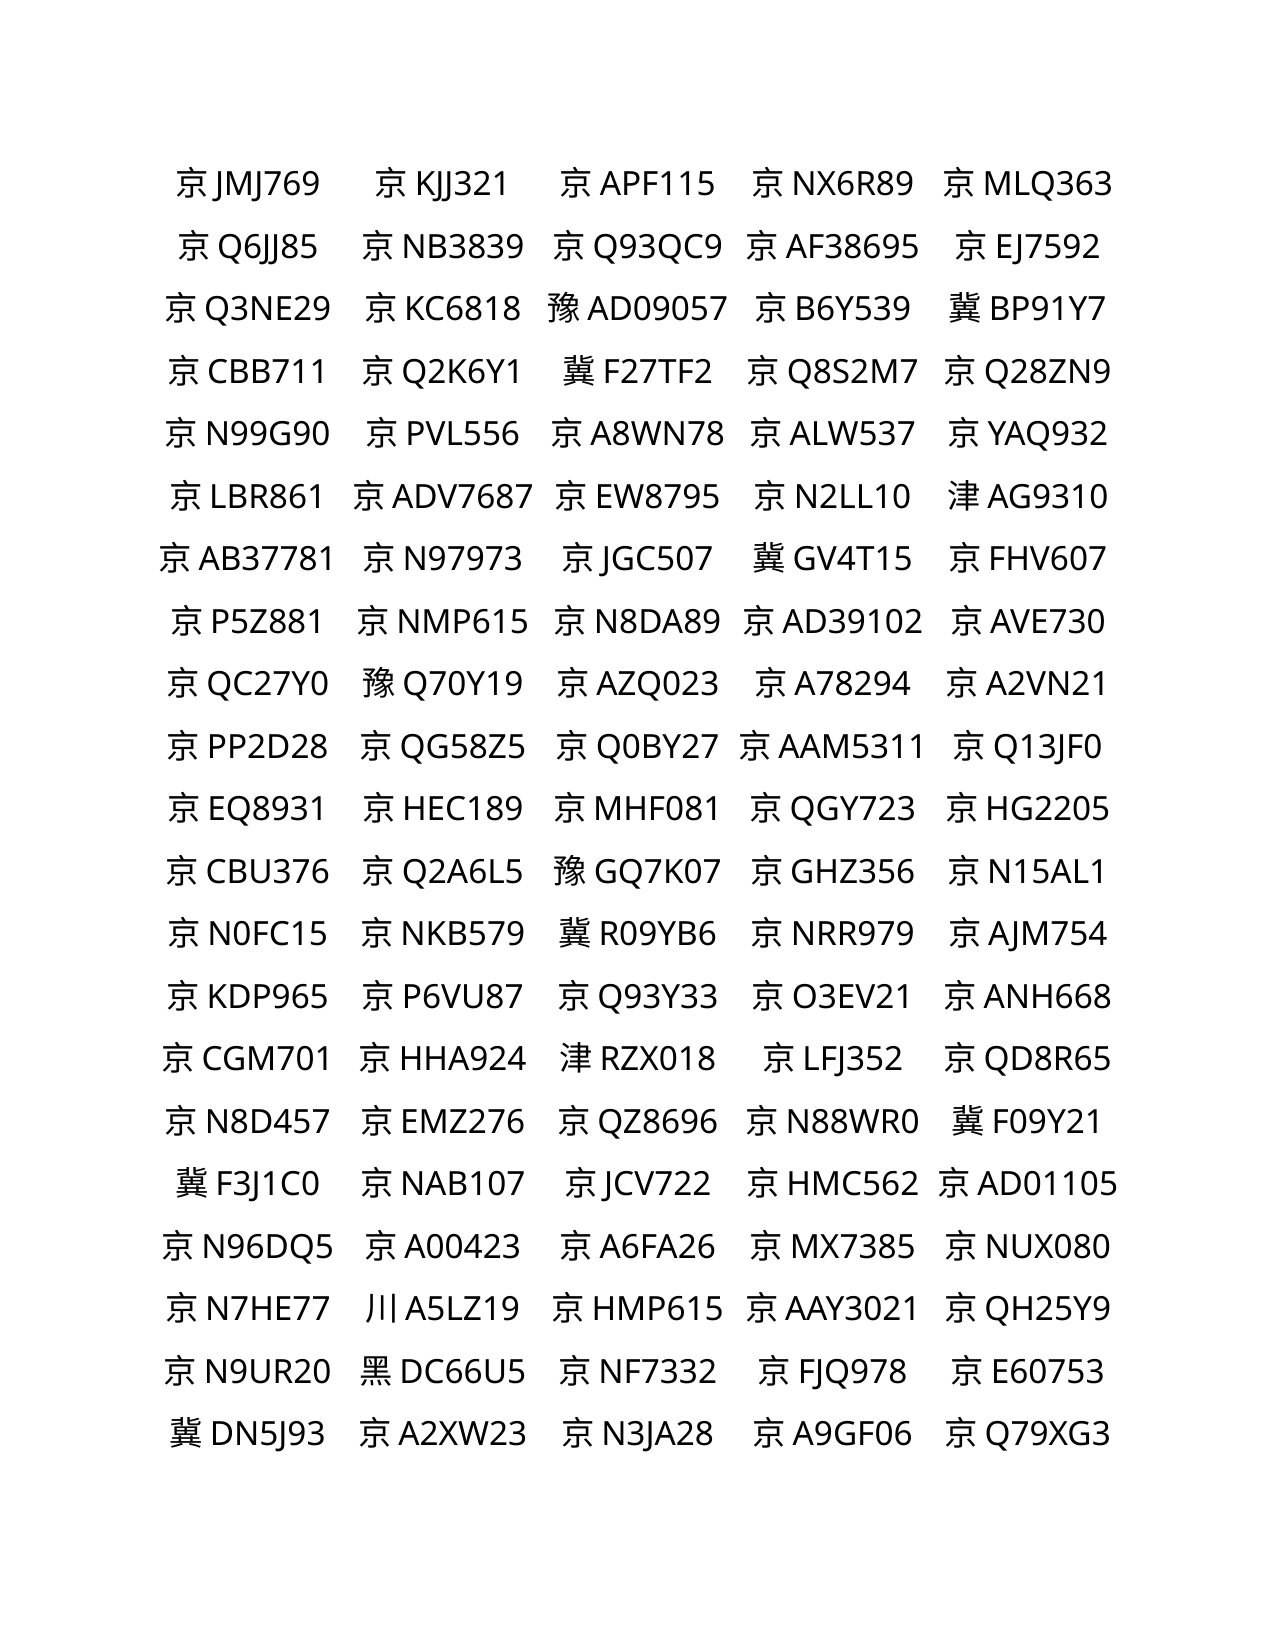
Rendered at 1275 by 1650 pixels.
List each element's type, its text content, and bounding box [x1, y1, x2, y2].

table_cell 京CBB711 [150, 338, 345, 400]
table_cell 京N3JA28 [540, 1400, 735, 1462]
table_cell 京Q6JJ85 [150, 213, 345, 275]
table_cell 冀GV4T15 [735, 525, 930, 587]
table_cell 冀R09YB6 [540, 900, 735, 962]
table_cell 京A6FA26 [540, 1213, 735, 1275]
table_cell 京NUX080 [930, 1213, 1125, 1275]
table_cell 京FHV607 [930, 525, 1125, 587]
table_cell 京AAY3021 [735, 1275, 930, 1337]
table_cell 京NKB579 [345, 900, 540, 962]
table_cell 京MX7385 [735, 1213, 930, 1275]
table_cell 京A00423 [345, 1213, 540, 1275]
table_cell 京Q93QC9 [540, 213, 735, 275]
table_cell 京N9UR20 [150, 1338, 345, 1400]
table_cell 京MHF081 [540, 775, 735, 837]
table_cell 京AVE730 [930, 588, 1125, 650]
table_cell 京N97973 [345, 525, 540, 587]
table_cell 京E60753 [930, 1338, 1125, 1400]
table_cell 京N0FC15 [150, 900, 345, 962]
table_cell 京CGM701 [150, 1025, 345, 1087]
table_cell 京KDP965 [150, 963, 345, 1025]
table_cell 京NRR979 [735, 900, 930, 962]
table_cell 津AG9310 [930, 463, 1125, 525]
table_cell 京N99G90 [150, 400, 345, 462]
table_cell 京GHZ356 [735, 838, 930, 900]
table_cell 京Q93Y33 [540, 963, 735, 1025]
table_cell 京A9GF06 [735, 1400, 930, 1462]
table_cell 京ADV7687 [345, 463, 540, 525]
table_cell 京Q0BY27 [540, 713, 735, 775]
table_cell 川A5LZ19 [345, 1275, 540, 1337]
table_cell 京HMC562 [735, 1150, 930, 1212]
table_cell 京HHA924 [345, 1025, 540, 1087]
table_cell 京QH25Y9 [930, 1275, 1125, 1337]
table_cell 京AJM754 [930, 900, 1125, 962]
table_cell 京EMZ276 [345, 1088, 540, 1150]
table_cell 黑DC66U5 [345, 1338, 540, 1400]
table_cell 京AD01105 [930, 1150, 1125, 1212]
table_cell 京AAM5311 [735, 713, 930, 775]
table_cell 京KJJ321 [345, 150, 540, 212]
table_cell 京JGC507 [540, 525, 735, 587]
table_cell 京N2LL10 [735, 463, 930, 525]
table_cell 京NAB107 [345, 1150, 540, 1212]
table_cell 京Q28ZN9 [930, 338, 1125, 400]
table_cell 京AD39102 [735, 588, 930, 650]
table_cell 京P6VU87 [345, 963, 540, 1025]
table_cell 京P5Z881 [150, 588, 345, 650]
table_cell 京AZQ023 [540, 650, 735, 712]
table_cell 京JMJ769 [150, 150, 345, 212]
table_cell 京QG58Z5 [345, 713, 540, 775]
table_cell 京QD8R65 [930, 1025, 1125, 1087]
table_cell 京EJ7592 [930, 213, 1125, 275]
table_cell 京NF7332 [540, 1338, 735, 1400]
table_cell 京LFJ352 [735, 1025, 930, 1087]
table_cell 京NMP615 [345, 588, 540, 650]
table_cell 豫Q70Y19 [345, 650, 540, 712]
table_cell 冀F09Y21 [930, 1088, 1125, 1150]
table_cell 豫AD09057 [540, 275, 735, 337]
table_cell 京N96DQ5 [150, 1213, 345, 1275]
table_cell 京B6Y539 [735, 275, 930, 337]
table_cell 京KC6818 [345, 275, 540, 337]
table_cell 京APF115 [540, 150, 735, 212]
table_cell 京QC27Y0 [150, 650, 345, 712]
table_cell 冀F27TF2 [540, 338, 735, 400]
table_cell 京QZ8696 [540, 1088, 735, 1150]
table_cell 京Q3NE29 [150, 275, 345, 337]
table_cell 京QGY723 [735, 775, 930, 837]
table_cell 京A2XW23 [345, 1400, 540, 1462]
table_cell 京N8DA89 [540, 588, 735, 650]
table_cell 京A8WN78 [540, 400, 735, 462]
table_cell 京HMP615 [540, 1275, 735, 1337]
table_cell 京HEC189 [345, 775, 540, 837]
table_cell 京Q79XG3 [930, 1400, 1125, 1462]
table_cell 京PVL556 [345, 400, 540, 462]
table_cell 京NX6R89 [735, 150, 930, 212]
table_cell 京JCV722 [540, 1150, 735, 1212]
table_cell 京AF38695 [735, 213, 930, 275]
table_cell 津RZX018 [540, 1025, 735, 1087]
table_cell 冀DN5J93 [150, 1400, 345, 1462]
table_cell 京N15AL1 [930, 838, 1125, 900]
table_cell 京N7HE77 [150, 1275, 345, 1337]
table_cell 京ALW537 [735, 400, 930, 462]
table_cell 京N8D457 [150, 1088, 345, 1150]
table_cell 京ANH668 [930, 963, 1125, 1025]
table_cell 京MLQ363 [930, 150, 1125, 212]
table_cell 京YAQ932 [930, 400, 1125, 462]
table_cell 京A78294 [735, 650, 930, 712]
table_cell 京Q2K6Y1 [345, 338, 540, 400]
table_cell 京Q8S2M7 [735, 338, 930, 400]
table_cell 京NB3839 [345, 213, 540, 275]
table_cell 冀BP91Y7 [930, 275, 1125, 337]
table_cell 京AB37781 [150, 525, 345, 587]
table_cell 京PP2D28 [150, 713, 345, 775]
table_cell 京N88WR0 [735, 1088, 930, 1150]
table_cell 京EW8795 [540, 463, 735, 525]
table_cell 冀F3J1C0 [150, 1150, 345, 1212]
table_cell 京FJQ978 [735, 1338, 930, 1400]
table_cell 京CBU376 [150, 838, 345, 900]
table_cell 京Q13JF0 [930, 713, 1125, 775]
table_cell 京Q2A6L5 [345, 838, 540, 900]
table_cell 京EQ8931 [150, 775, 345, 837]
table_cell 京O3EV21 [735, 963, 930, 1025]
table_cell 京HG2205 [930, 775, 1125, 837]
table_cell 京LBR861 [150, 463, 345, 525]
table_cell 京A2VN21 [930, 650, 1125, 712]
table_cell 豫GQ7K07 [540, 838, 735, 900]
